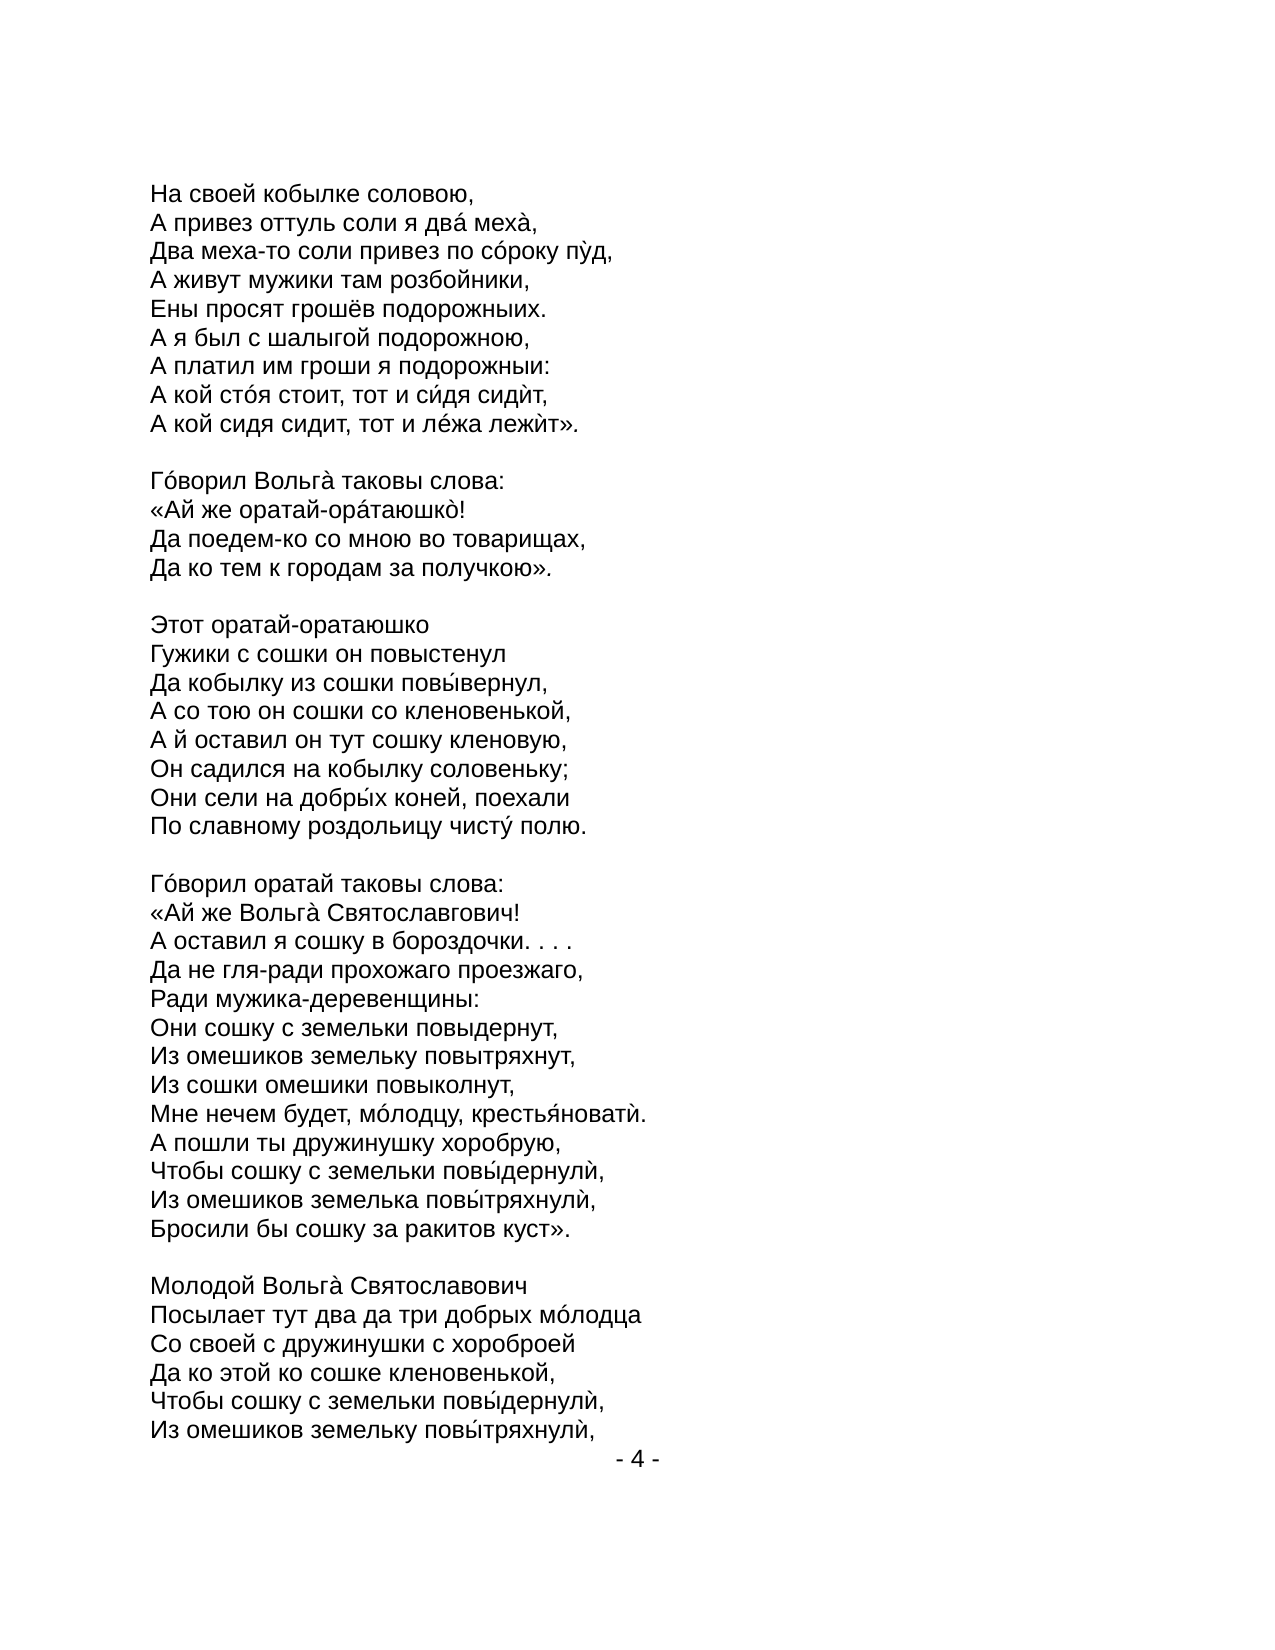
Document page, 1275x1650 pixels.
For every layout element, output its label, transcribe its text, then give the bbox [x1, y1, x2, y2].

text А кой сидя сидит, тот и лéжа лежѝт». [150, 409, 1125, 437]
text Бросили бы сошку за ракитов куст». [150, 1214, 1125, 1242]
text А кой стóя стоит, тот и си́дя сидѝт, [150, 380, 1125, 409]
text Мне нечем будет, мóлодцу, крестья́новатѝ. [150, 1099, 1125, 1127]
text Из омешиков земельку повы́тряхнулѝ, [150, 1415, 1125, 1444]
text Со своей с дружинушки с хороброей [150, 1329, 1125, 1357]
text Да ко этой ко сошке кленовенькой, [150, 1357, 1125, 1386]
text Из омешиков земельку повытряхнут, [150, 1041, 1125, 1070]
text Они сошку с земельки повыдернут, [150, 1012, 1125, 1041]
text Ены просят грошёв подорожныих. [150, 294, 1125, 322]
text Чтобы сошку с земельки повы́дернулѝ, [150, 1156, 1125, 1185]
text Из омешиков земелькa повы́тряхнулѝ, [150, 1185, 1125, 1214]
text «Ай же орaтай-орáтаюшкò! [150, 495, 1125, 524]
text Посылает тут два да три добрых мóлодца [150, 1300, 1125, 1329]
text По славному роздольицу чисту́ полю. [150, 811, 1125, 840]
text А со тою он сошки со кленовенькой, [150, 696, 1125, 725]
text Они сели на добры́х коней, поехали [150, 782, 1125, 811]
text На своей кобылке соловою, [150, 179, 1125, 207]
text Гóворил оратай таковы слова: [150, 869, 1125, 897]
text Да кобылку из сошки повы́вернул, [150, 667, 1125, 696]
text А оставил я сошку в бороздочки. . . . [150, 926, 1125, 955]
text «Ай же Вольгà Святославгович! [150, 897, 1125, 926]
text Да поедем-ко со мною во товарищах, [150, 524, 1125, 552]
text А й оставил он тут сошку кленовую, [150, 725, 1125, 754]
text - 4 - [150, 1444, 1125, 1472]
text А привез оттуль соли я двá мехà, [150, 207, 1125, 236]
text Он садился на кобылку соловеньку; [150, 754, 1125, 782]
text А платил им гроши я подорожныи: [150, 351, 1125, 380]
text Этот оратай-оратаюшко [150, 610, 1125, 639]
text А я был с шалыгой подорожною, [150, 322, 1125, 351]
text Ради мужика-деревенщины: [150, 984, 1125, 1012]
text Из сошки омешики повыколнут, [150, 1070, 1125, 1099]
text Гужики с сошки он повыстенул [150, 639, 1125, 667]
text Да не гля-ради прохожаго проезжаго, [150, 955, 1125, 984]
text А живут мужики там розбойники, [150, 265, 1125, 294]
text Гóворил Вольгà таковы слова: [150, 466, 1125, 495]
text Молодой Вольгà Святославович [150, 1271, 1125, 1300]
text А пошли ты дружинушку хоробрую, [150, 1127, 1125, 1156]
text Да ко тем к городам за получкою». [150, 552, 1125, 581]
text Чтобы сошку с земельки повы́дернулѝ, [150, 1386, 1125, 1415]
text Два меха-то соли привeз по сóроку пу̀д, [150, 236, 1125, 265]
